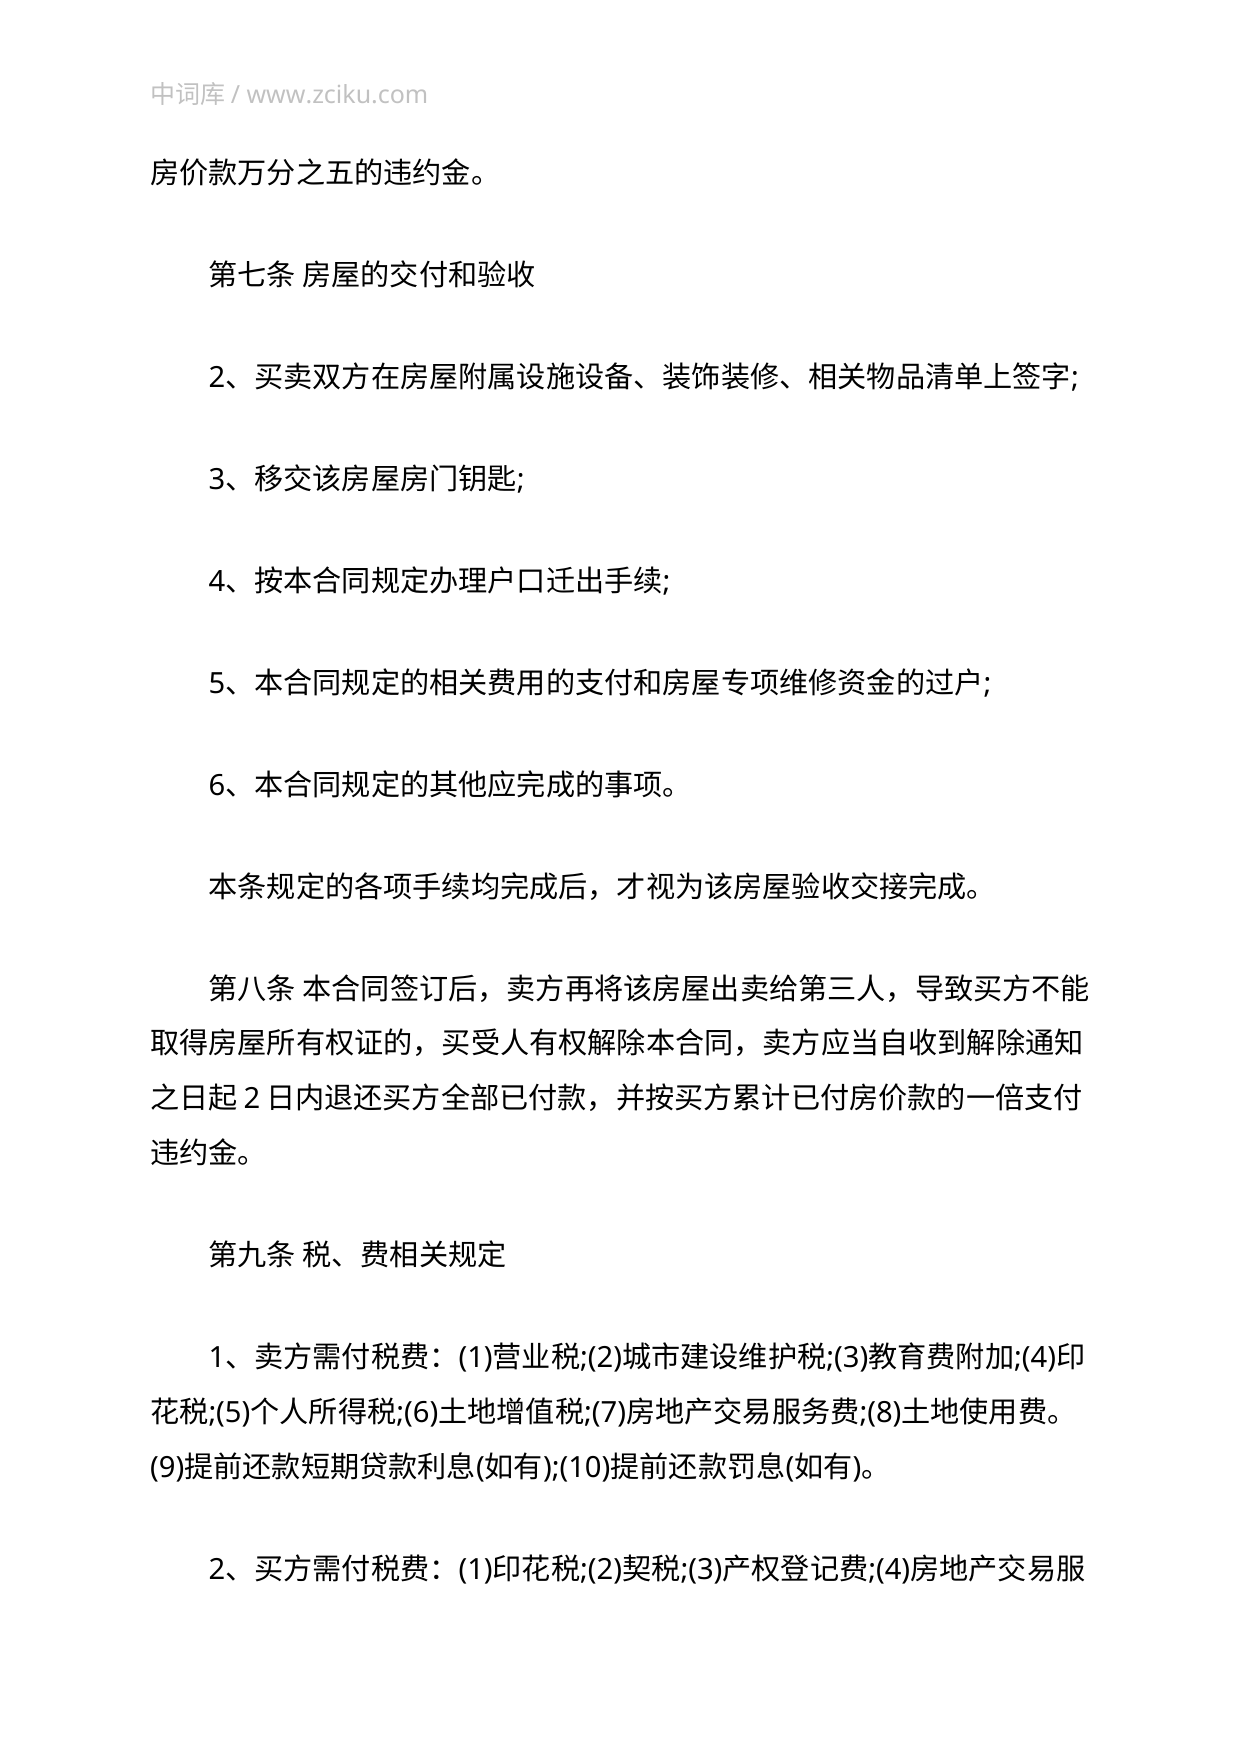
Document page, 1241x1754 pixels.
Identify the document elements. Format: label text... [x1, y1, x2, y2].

text 本条规定的各项手续均完成后，才视为该房屋验收交接完成。 [150, 863, 1090, 906]
text 6、本合同规定的其他应完成的事项。 [150, 761, 1090, 804]
text 5、本合同规定的相关费用的支付和房屋专项维修资金的过户; [150, 659, 1090, 702]
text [150, 1546, 1090, 1588]
text 第八条 本合同签订后，卖方再将该房屋出卖给第三人，导致买方不能取得房屋所有权证的，买受人有权解除本合同，卖方应当自收到解除通知之日起2日内退还买方全部已付款，并按买方累计已付房价款的一倍支付违约金。 [150, 965, 1090, 1172]
text 4、按本合同规定办理户口迁出手续; [150, 557, 1090, 600]
text 第七条 房屋的交付和验收 [150, 252, 1090, 294]
text 3、移交该房屋房门钥匙; [150, 456, 1090, 498]
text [150, 150, 1090, 192]
text 2、买卖双方在房屋附属设施设备、装饰装修、相关物品清单上签字; [150, 353, 1090, 396]
text 第九条 税、费相关规定 [150, 1232, 1090, 1274]
text 1、卖方需付税费：(1)营业税;(2)城市建设维护税;(3)教育费附加;(4)印花税;(5)个人所得税;(6)土地增值税;(7)房地产交易服务费;(8)土地使用费。(9)提前还款短期贷款利息(如有);(10)提前还款罚息(如有)。 [150, 1333, 1090, 1486]
